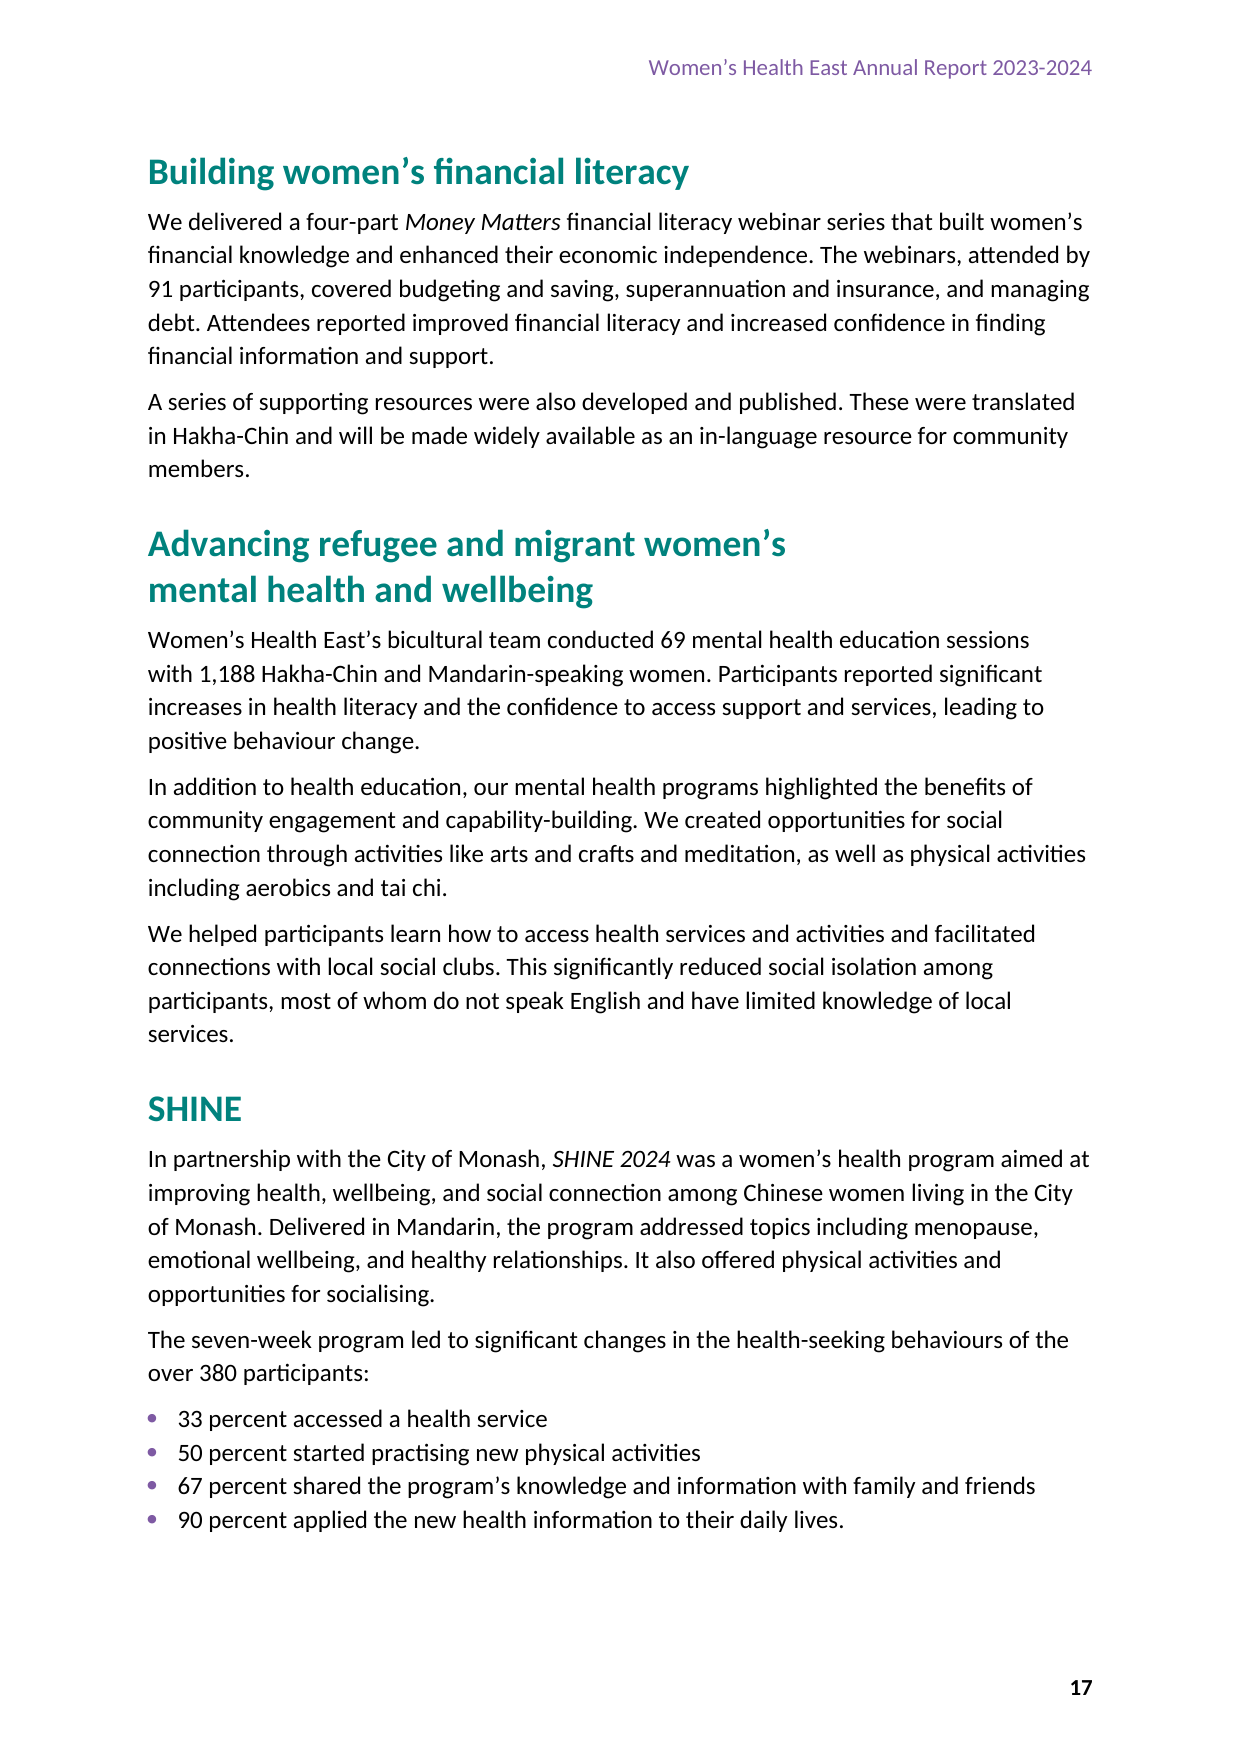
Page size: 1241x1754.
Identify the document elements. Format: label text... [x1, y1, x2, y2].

subtitle Building women’s financial literacy [148, 148, 1092, 193]
text We helped participants learn how to access health services and activities and facilitated connections with local social clubs. This significantly reduced social isolation among participants, most of whom do not speak English and have limited knowledge of local services. [148, 918, 1092, 1049]
text In addition to health education, our mental health programs highlighted the benefits of community engagement and capability-building. We created opportunities for social connection through activities like arts and crafts and meditation, as well as physical activities including aerobics and tai chi. [148, 771, 1092, 902]
list 67 percent shared the program’s knowledge and information with family and friends [148, 1470, 1092, 1501]
text A series of supporting resources were also developed and published. These were translated in Hakha-Chin and will be made widely available as an in-language resource for community members. [148, 386, 1092, 484]
text The seven-week program led to significant changes in the health-seeking behaviours of the over 380 participants: [148, 1324, 1092, 1388]
list 90 percent applied the new health information to their daily lives. [148, 1504, 1092, 1534]
text We delivered a four-part Money Matters financial literacy webinar series that built women’s financial knowledge and enhanced their economic independence. The webinars, attended by 91 participants, covered budgeting and saving, superannuation and insurance, and managing debt. Attendees reported improved financial literacy and increased confidence in finding financial information and support. [148, 206, 1092, 371]
subtitle Advancing refugee and migrant women’s mental health and wellbeing [148, 520, 1092, 612]
list 33 percent accessed a health service [148, 1403, 1092, 1434]
text In partnership with the City of Monash, SHINE 2024 was a women’s health program aimed at improving health, wellbeing, and social connection among Chinese women living in the City of Monash. Delivered in Mandarin, the program addressed topics including menopause, emotional wellbeing, and healthy relationships. It also offered physical activities and opportunities for socialising. [148, 1143, 1092, 1308]
text Women’s Health East’s bicultural team conducted 69 mental health education sessions with 1,188 Hakha-Chin and Mandarin-speaking women. Participants reported significant increases in health literacy and the confidence to access support and services, leading to positive behaviour change. [148, 624, 1092, 756]
subtitle SHINE [148, 1085, 1092, 1131]
list 50 percent started practising new physical activities [148, 1437, 1092, 1467]
